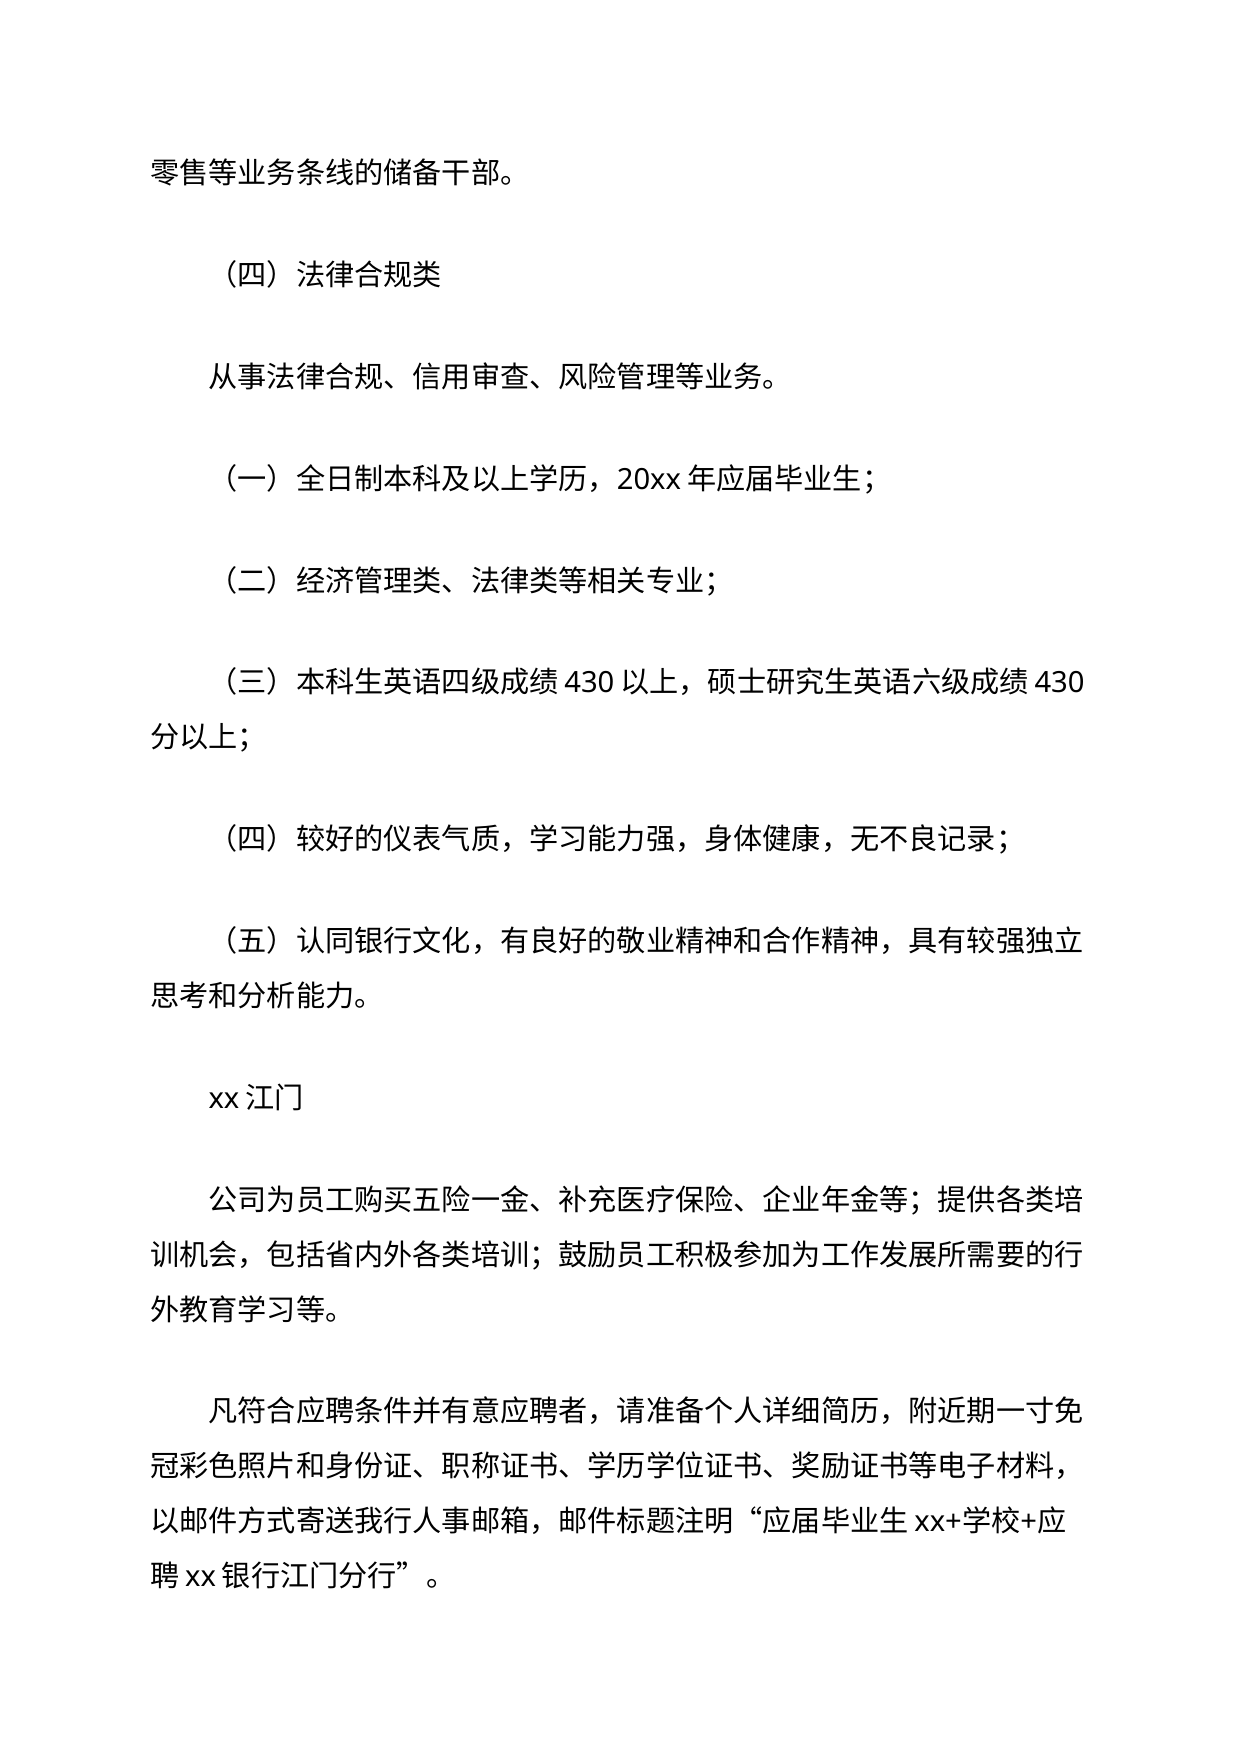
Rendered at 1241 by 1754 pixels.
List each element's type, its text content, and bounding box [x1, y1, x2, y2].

text （二）经济管理类、法律类等相关专业； [150, 557, 1090, 599]
text 从事法律合规、信用审查、风险管理等业务。 [150, 353, 1090, 396]
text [150, 150, 1090, 192]
text （一）全日制本科及以上学历，20xx年应届毕业生； [150, 455, 1090, 498]
text （五）认同银行文化，有良好的敬业精神和合作精神，具有较强独立思考和分析能力。 [150, 918, 1090, 1015]
text （四）较好的仪表气质，学习能力强，身体健康，无不良记录； [150, 816, 1090, 858]
text 公司为员工购买五险一金、补充医疗保险、企业年金等；提供各类培训机会，包括省内外各类培训；鼓励员工积极参加为工作发展所需要的行外教育学习等。 [150, 1176, 1090, 1328]
text xx江门 [150, 1074, 1090, 1117]
text 凡符合应聘条件并有意应聘者，请准备个人详细简历，附近期一寸免冠彩色照片和身份证、职称证书、学历学位证书、奖励证书等电子材料，以邮件方式寄送我行人事邮箱，邮件标题注明“应届毕业生xx+学校+应聘xx银行江门分行”。 [150, 1388, 1090, 1595]
text （四）法律合规类 [150, 252, 1090, 294]
text （三）本科生英语四级成绩430以上，硕士研究生英语六级成绩430分以上； [150, 659, 1090, 756]
